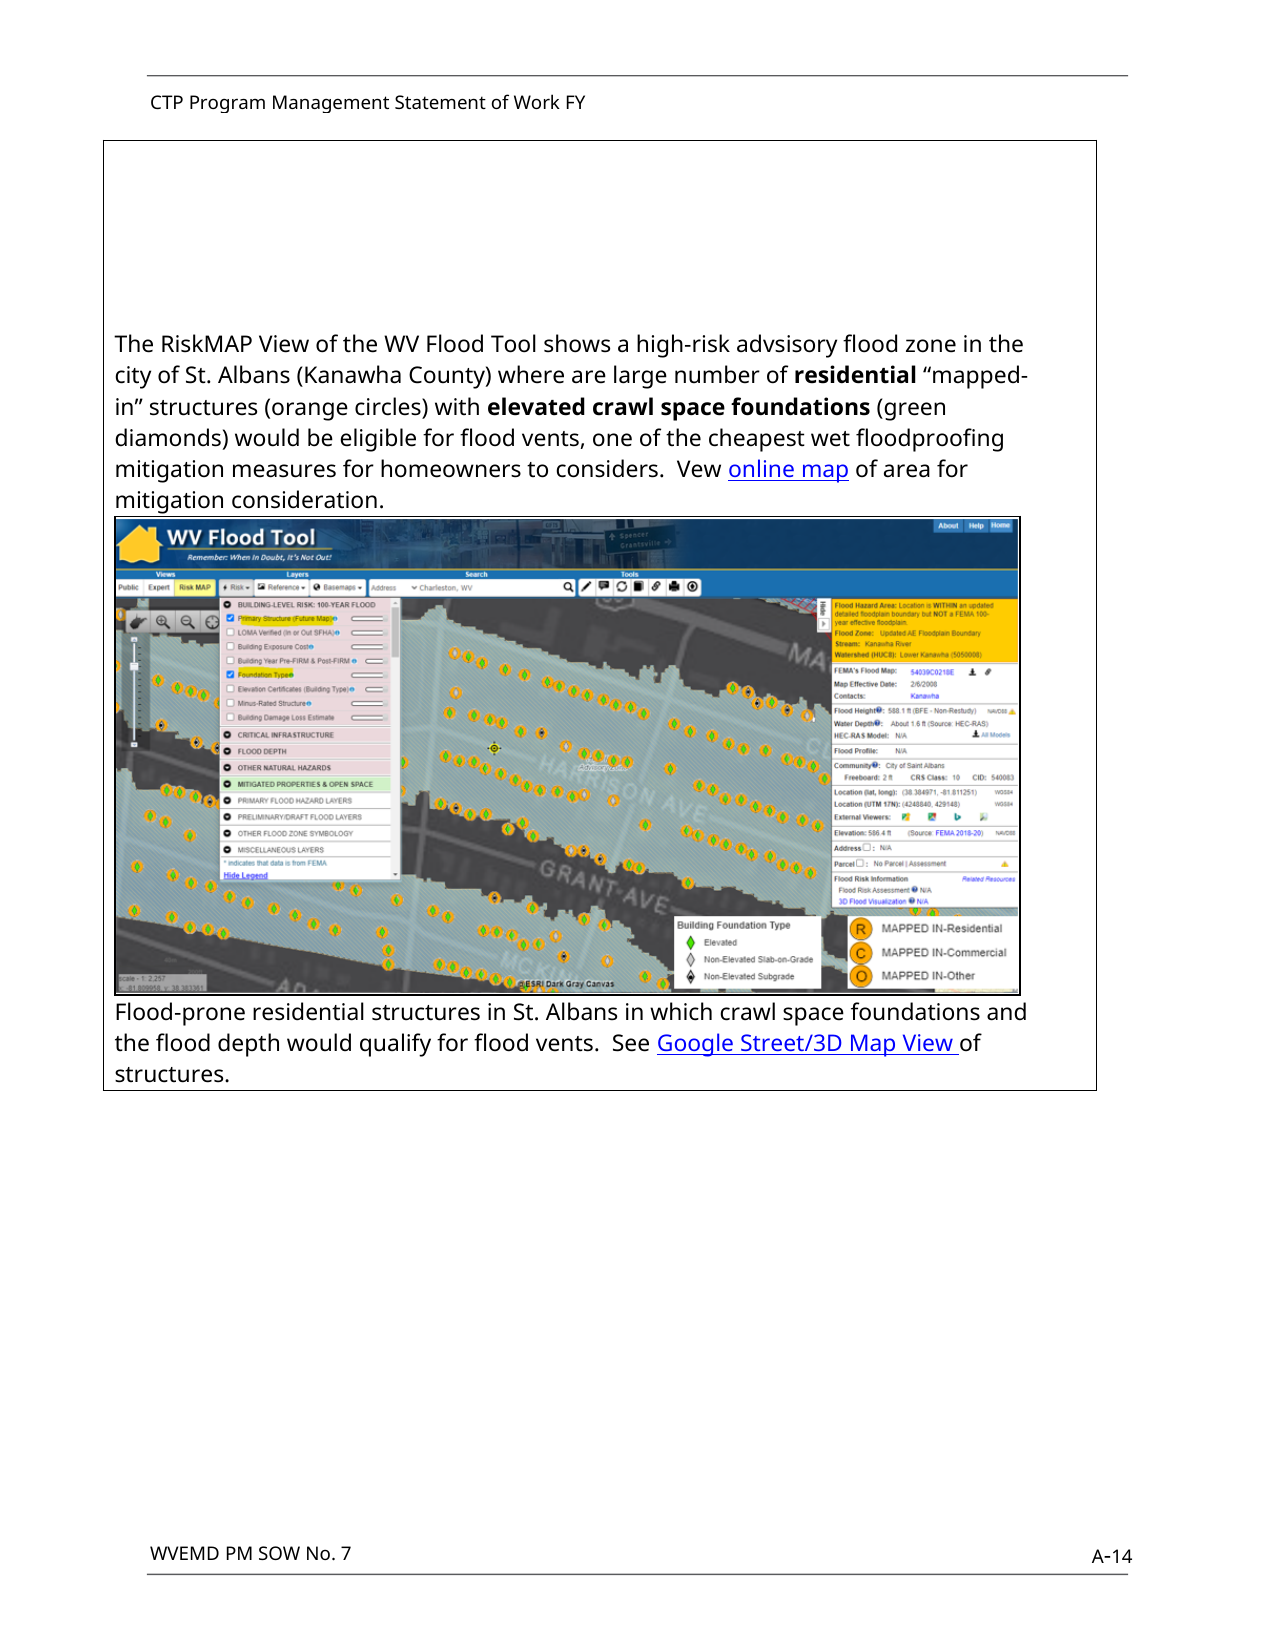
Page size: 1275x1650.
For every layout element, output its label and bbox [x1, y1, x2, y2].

picture [116, 517, 1019, 994]
table_cell [104, 141, 1096, 1089]
